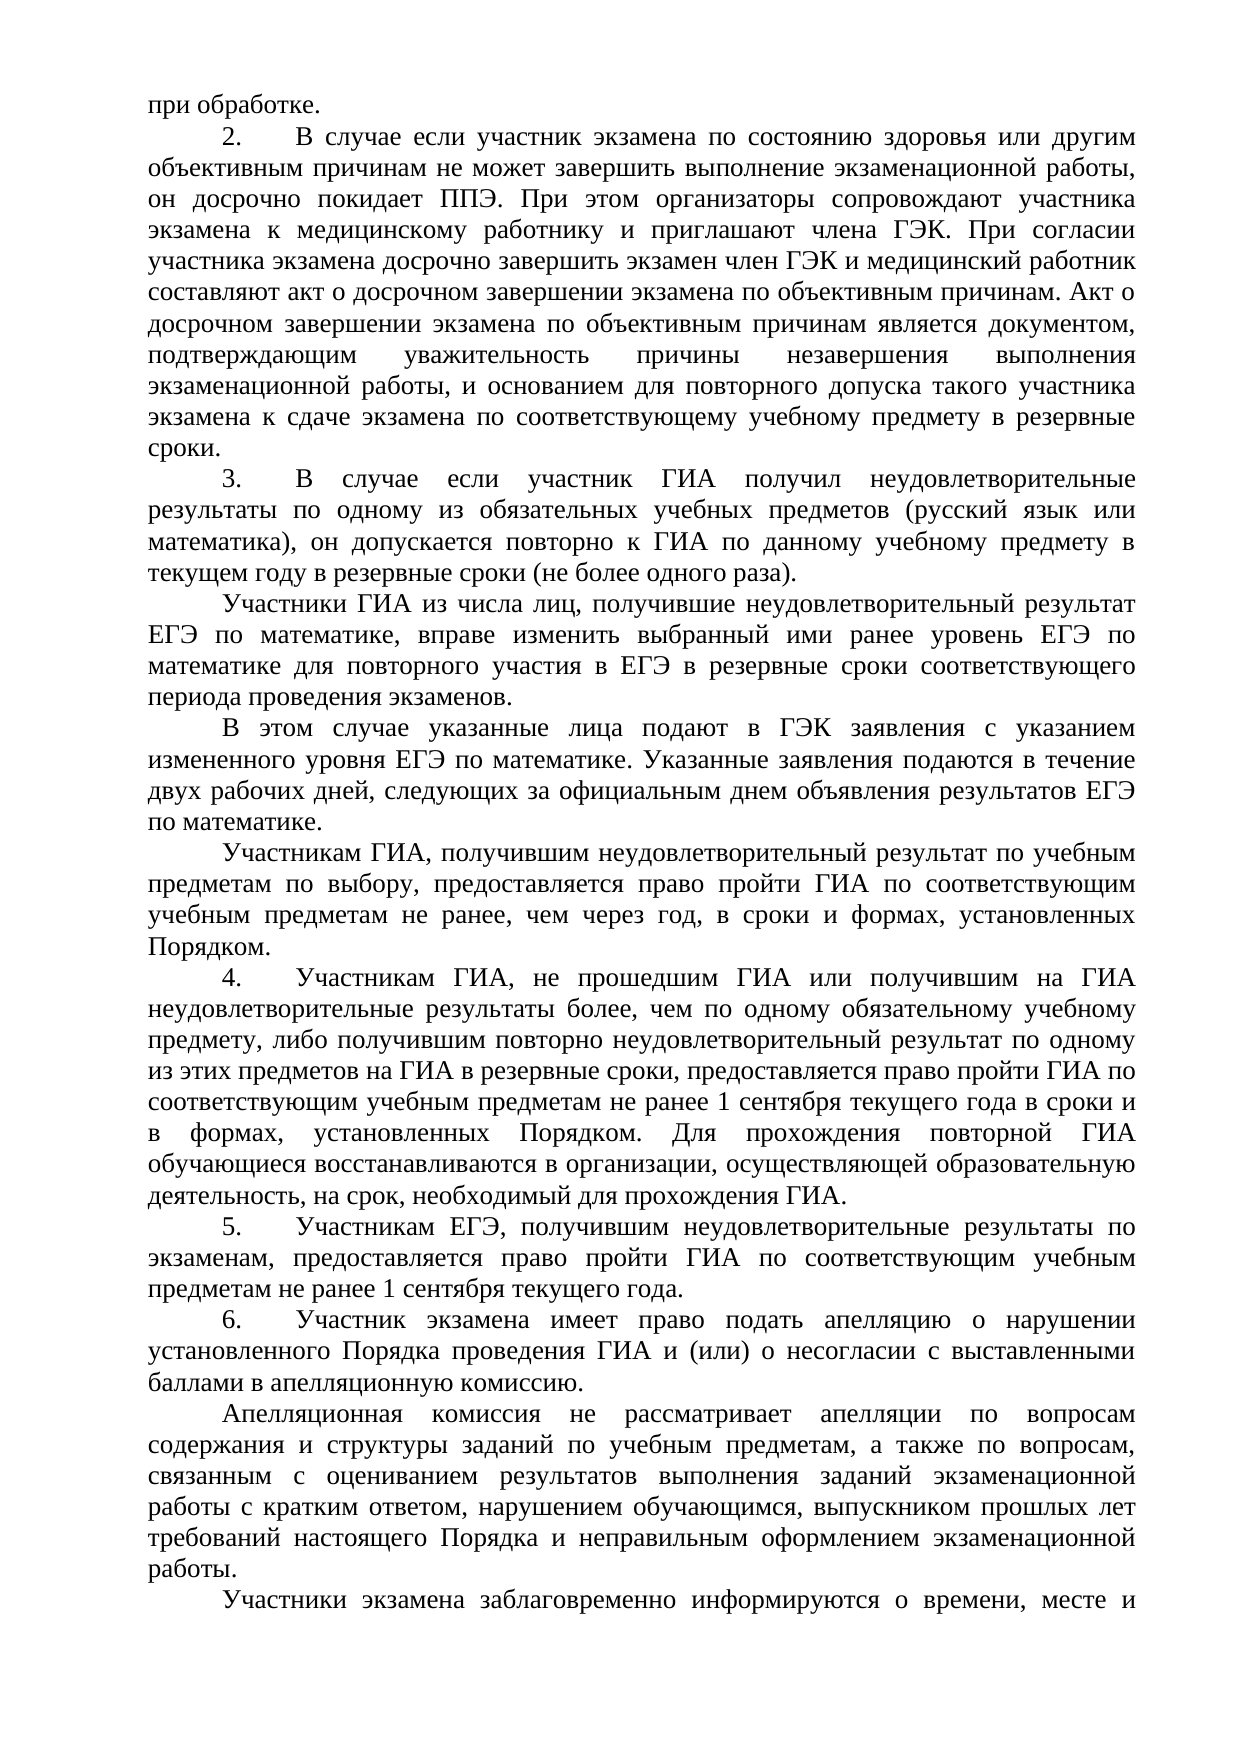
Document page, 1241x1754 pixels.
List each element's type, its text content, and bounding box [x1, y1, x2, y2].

text Участникам ГИА, получившим неудовлетворительный результат по учебным предметам по выбору, предоставляется право пройти ГИА по соответствующим учебным предметам не ранее, чем через год, в сроки и формах, установленных Порядком. [148, 836, 1137, 961]
list В случае если участник экзамена по состоянию здоровья или другим объективным причинам не может завершить выполнение экзаменационной работы, он досрочно покидает ППЭ. При этом организаторы сопровождают участника экзамена к медицинскому работнику и приглашают члена ГЭК. При согласии участника экзамена досрочно завершить экзамен член ГЭК и медицинский работник составляют акт о досрочном завершении экзамена по объективным причинам. Акт о досрочном завершении экзамена по объективным причинам является документом, подтверждающим уважительность причины незавершения выполнения экзаменационной работы, и основанием для повторного допуска такого участника экзамена к сдаче экзамена по соответствующему учебному предмету в резервные сроки. [148, 120, 1137, 462]
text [148, 1584, 1137, 1615]
text В этом случае указанные лица подают в ГЭК заявления с указанием измененного уровня ЕГЭ по математике. Указанные заявления подаются в течение двух рабочих дней, следующих за официальным днем объявления результатов ЕГЭ по математике. [148, 712, 1137, 836]
list Участникам ГИА, не прошедшим ГИА или получившим на ГИА неудовлетворительные результаты более, чем по одному обязательному учебному предмету, либо получившим повторно неудовлетворительный результат по одному из этих предметов на ГИА в резервные сроки, предоставляется право пройти ГИА по соответствующим учебным предметам не ранее 1 сентября текущего года в сроки и в формах, установленных Порядком. Для прохождения повторной ГИА обучающиеся восстанавливаются в организации, осуществляющей образовательную деятельность, на срок, необходимый для прохождения ГИА. [148, 961, 1137, 1210]
list В случае если участник ГИА получил неудовлетворительные результаты по одному из обязательных учебных предметов (русский язык или математика), он допускается повторно к ГИА по данному учебному предмету в текущем году в резервные сроки (не более одного раза). [148, 462, 1137, 587]
text Апелляционная комиссия не рассматривает апелляции по вопросам содержания и структуры заданий по учебным предметам, а также по вопросам, связанным с оцениванием результатов выполнения заданий экзаменационной работы с кратким ответом, нарушением обучающимся, выпускником прошлых лет требований настоящего Порядка и неправильным оформлением экзаменационной работы. [148, 1397, 1137, 1584]
list Участник экзамена имеет право подать апелляцию о нарушении установленного Порядка проведения ГИА и (или) о несогласии с выставленными баллами в апелляционную комиссию. [148, 1303, 1137, 1397]
list Участникам ЕГЭ, получившим неудовлетворительные результаты по экзаменам, предоставляется право пройти ГИА по соответствующим учебным предметам не ранее 1 сентября текущего года. [148, 1210, 1137, 1303]
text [148, 89, 1137, 120]
text Участники ГИА из числа лиц, получившие неудовлетворительный результат ЕГЭ по математике, вправе изменить выбранный ими ранее уровень ЕГЭ по математике для повторного участия в ЕГЭ в резервные сроки соответствующего периода проведения экзаменов. [148, 587, 1137, 712]
